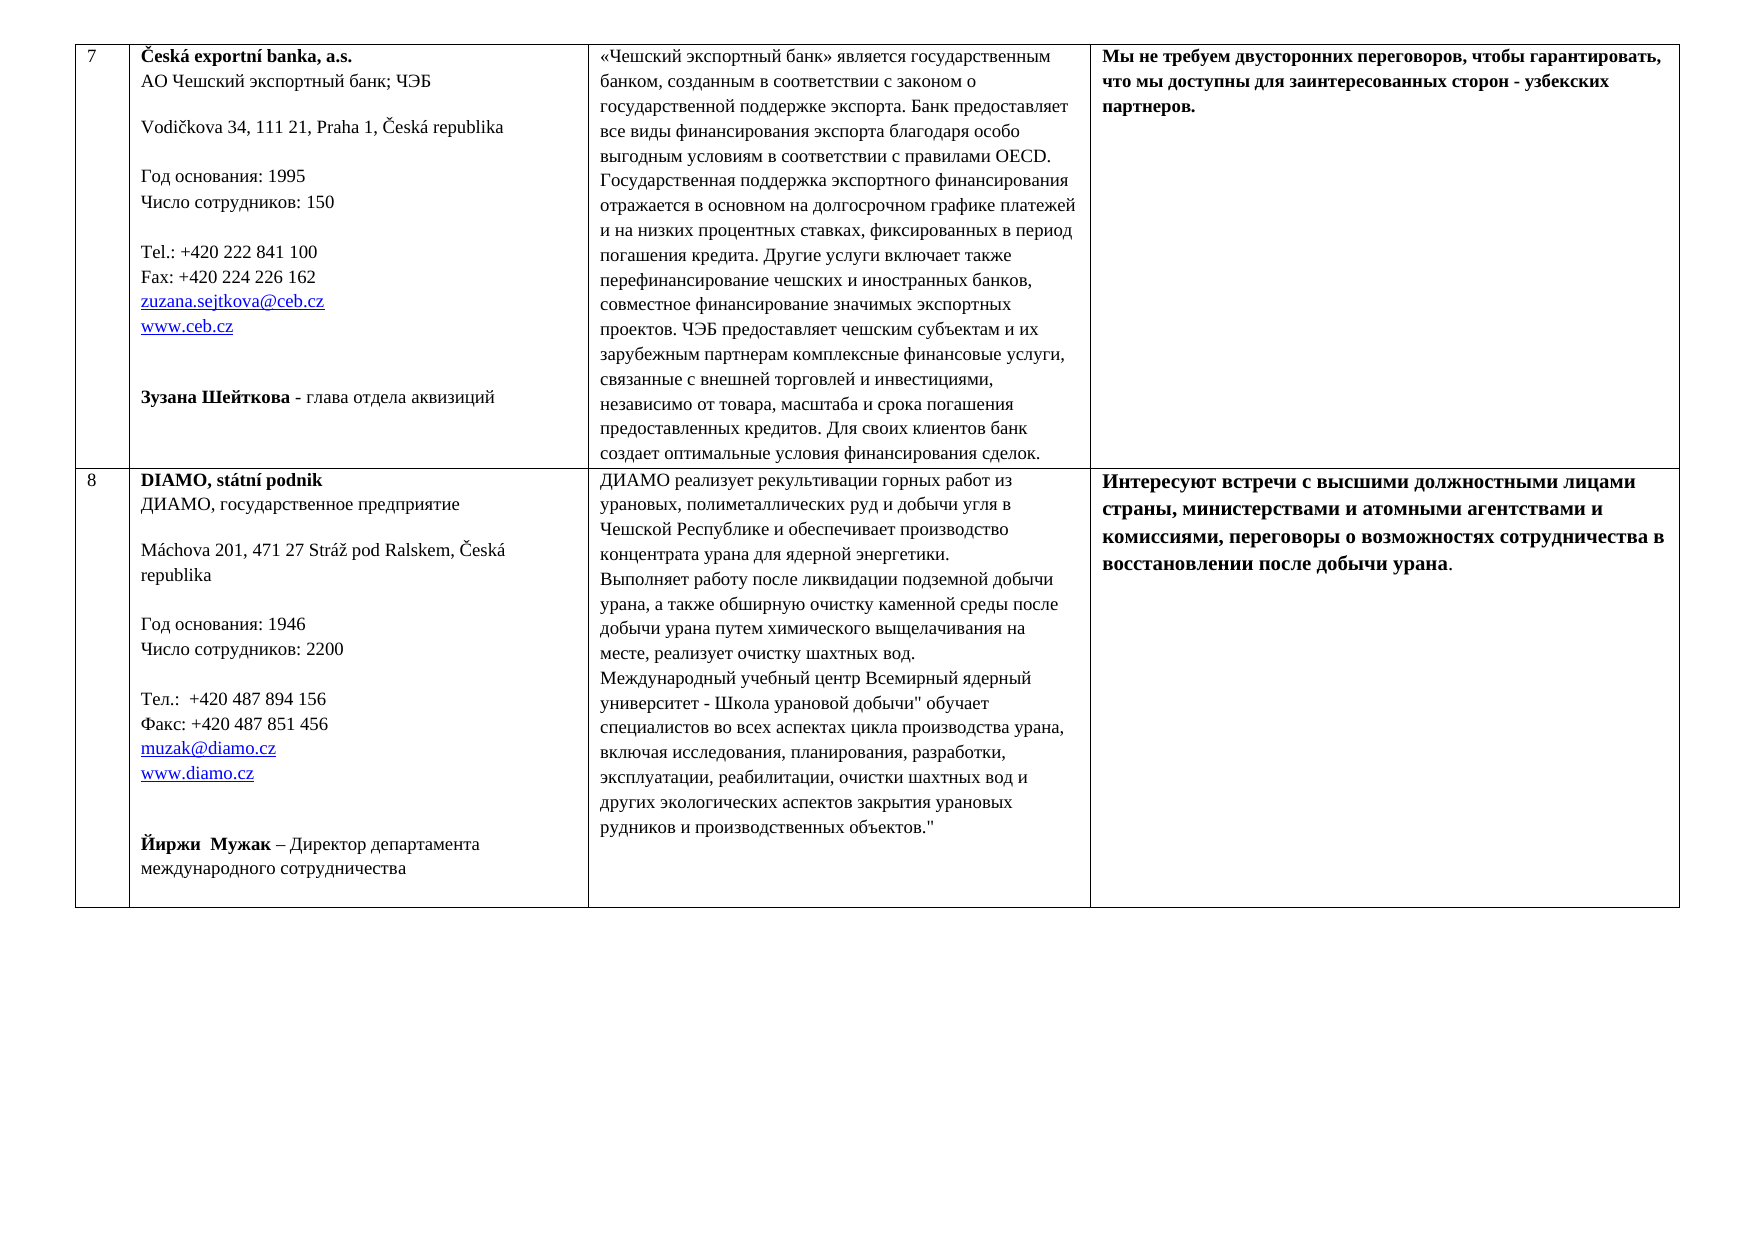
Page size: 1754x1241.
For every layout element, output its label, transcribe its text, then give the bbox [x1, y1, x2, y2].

table_cell «Чешский экспортный банк» является государственным банком, созданным в соответствии с законом о государственной поддержке экспорта. Банк предоставляет все виды финансирования экспорта благодаря особо выгодным условиям в соответствии с правилами OECD. Государственная поддержка экспортного финансирования отражается в основном на долгосрочном графике платежей и на низких процентных ставках, фиксированных в период погашения кредита. Другие услуги включает также перефинансирование чешских и иностранных банков, совместное финансирование значимых экспортных проектов. ЧЭБ предоставляет чешским субъектам и их зарубежным партнерам комплексные финансовые услуги, связанные с внешней торговлей и инвестициями, независимо от товара, масштаба и срока погашения предоставленных кредитов. Для своих клиентов банк создает оптимальные условия финансирования сделок. [589, 45, 1090, 467]
table_cell Česká exportní banka, a.s. АО Чешский экспортный банк; ЧЭБ Vodičkova 34, 111 21, Praha 1, Česká republika Год основания: 1995 Число сотрудников: 150 Tel.: +420 222 841 100 Fax: +420 224 226 162 zuzana.sejtkova@ceb.cz www.ceb.cz Зузана Шейткова - глава отдела аквизиций [130, 45, 588, 467]
table_cell ДИАМО реализует рекультивации горных работ из урановых, полиметаллических руд и добычи угля в Чешской Республике и обеспечивает производство концентрата урана для ядерной энергетики. Выполняет работу после ликвидации подземной добычи урана, а также обширную очистку каменной среды после добычи урана путем химического выщелачивания на месте, реализует очистку шахтных вод. Международный учебный центр Всемирный ядерный университет - Школа урановой добычи" обучает специалистов во всех аспектах цикла производства урана, включая исследования, планирования, разработки, эксплуатации, реабилитации, очистки шахтных вод и других экологических аспектов закрытия урановых рудников и производственных объектов." [589, 469, 1090, 907]
table_cell DIAMO, státní podnik ДИАМО, государственное предприятие Máchova 201, 471 27 Stráž pod Ralskem, Česká republika Год основания: 1946 Число сотрудников: 2200 Тел.: +420 487 894 156 Факс: +420 487 851 456 muzak@diamo.cz www.diamo.cz Йиржи Мужак – Директор департамента международного сотрудничества [130, 469, 588, 907]
table_cell 8 [76, 469, 129, 907]
table_cell 7 [76, 45, 129, 467]
table_cell Мы не требуем двусторонних переговоров, чтобы гарантировать, что мы доступны для заинтересованных сторон - узбекских партнеров. [1091, 45, 1679, 467]
table_cell Интересуют встречи с высшими должностными лицами страны, министерствами и атомными агентствами и комиссиями, переговоры о возможностях сотрудничества в восстановлении после добычи урана. [1091, 469, 1679, 907]
